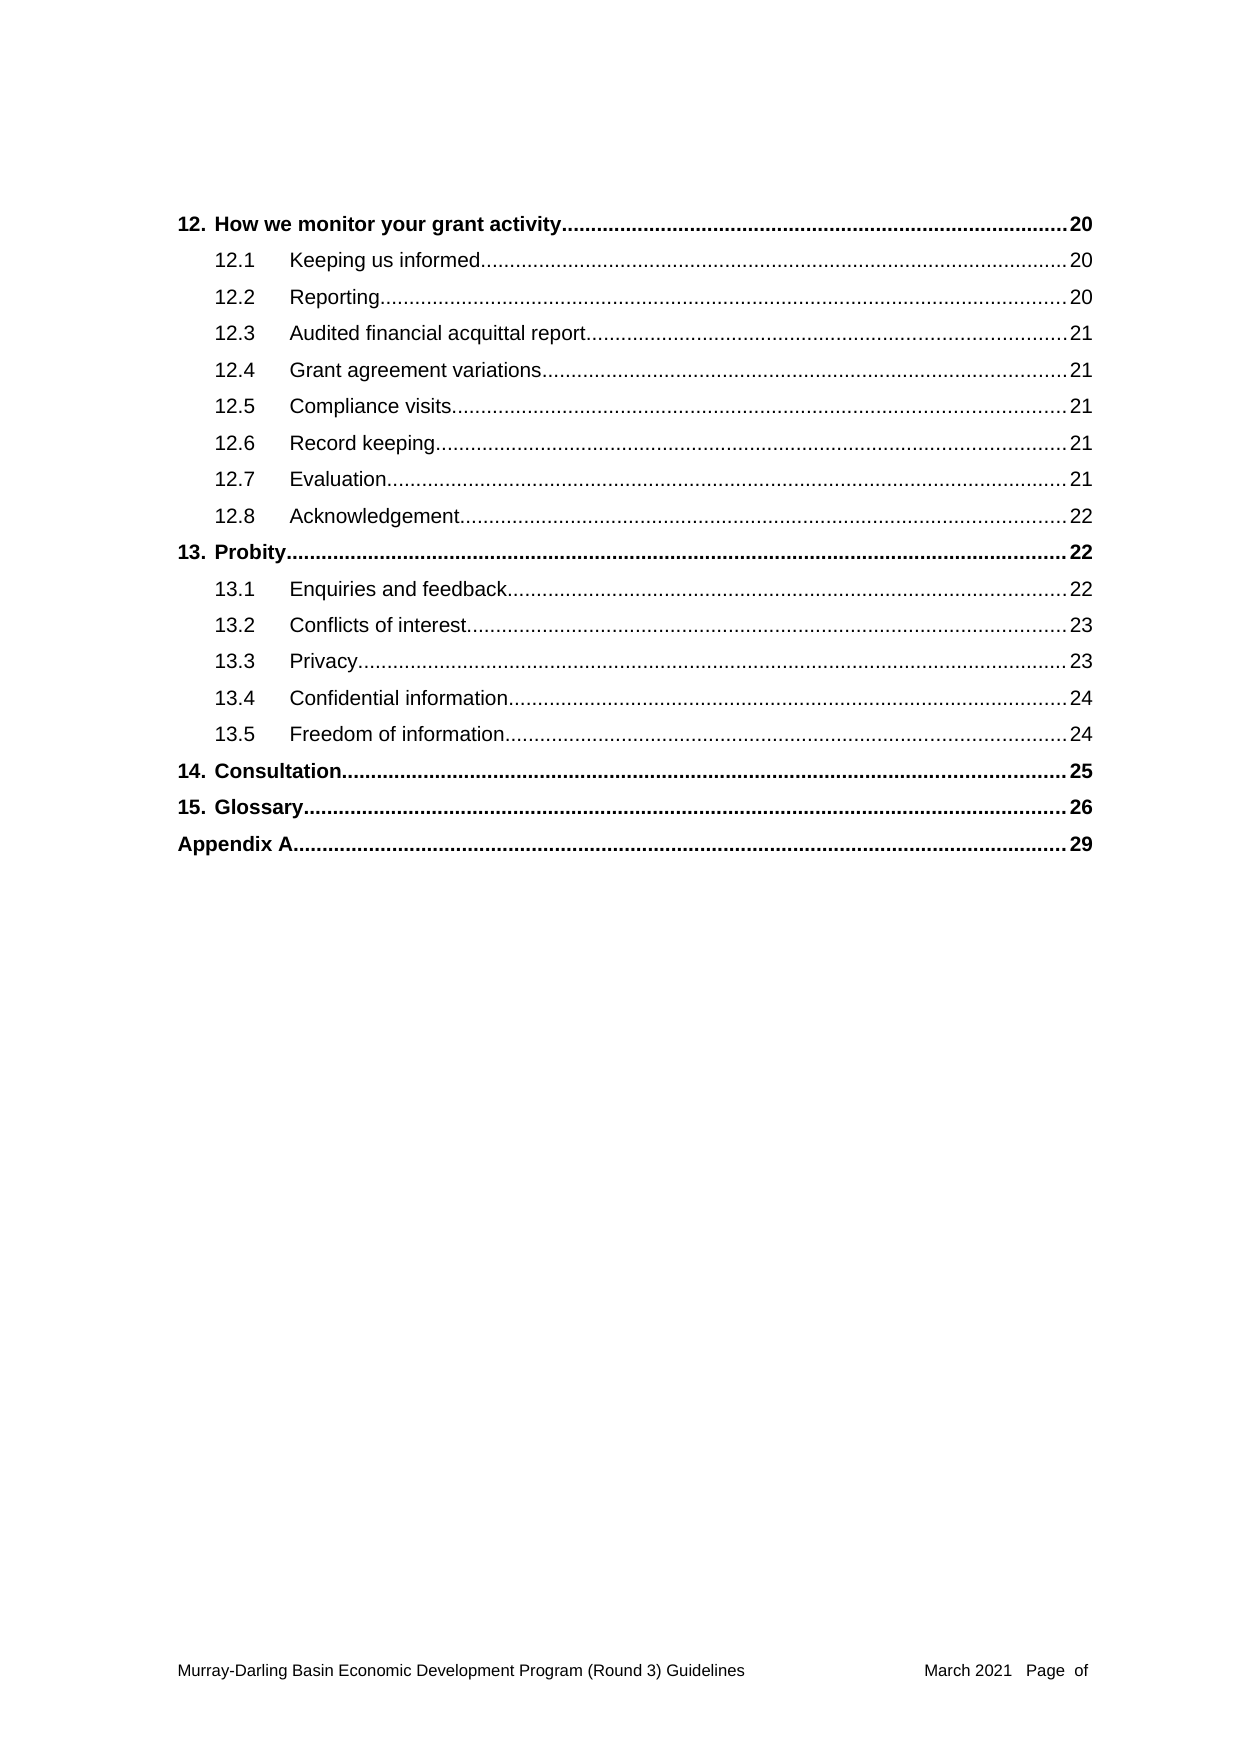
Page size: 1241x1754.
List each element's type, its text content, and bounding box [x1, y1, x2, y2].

text 13. Probity 22 [177, 540, 1092, 564]
text 12. How we monitor your grant activity 20 [177, 212, 1092, 236]
text 12.1 Keeping us informed 20 [214, 248, 1092, 272]
text 12.3 Audited financial acquittal report 21 [214, 321, 1092, 345]
text 13.4 Confidential information 24 [214, 686, 1092, 710]
text 13.1 Enquiries and feedback 22 [214, 576, 1092, 600]
text 13.2 Conflicts of interest 23 [214, 613, 1092, 637]
text 14. Consultation 25 [177, 759, 1092, 783]
text Appendix A. 29 [177, 832, 1092, 856]
text 13.5 Freedom of information 24 [214, 722, 1092, 746]
text 15. Glossary 26 [177, 795, 1092, 819]
text 12.5 Compliance visits 21 [214, 394, 1092, 418]
text 12.6 Record keeping 21 [214, 431, 1092, 454]
text 12.7 Evaluation 21 [214, 467, 1092, 491]
text 12.4 Grant agreement variations 21 [214, 358, 1092, 382]
text 13.3 Privacy 23 [214, 649, 1092, 673]
text 12.2 Reporting 20 [214, 285, 1092, 309]
text 12.8 Acknowledgement 22 [214, 503, 1092, 527]
